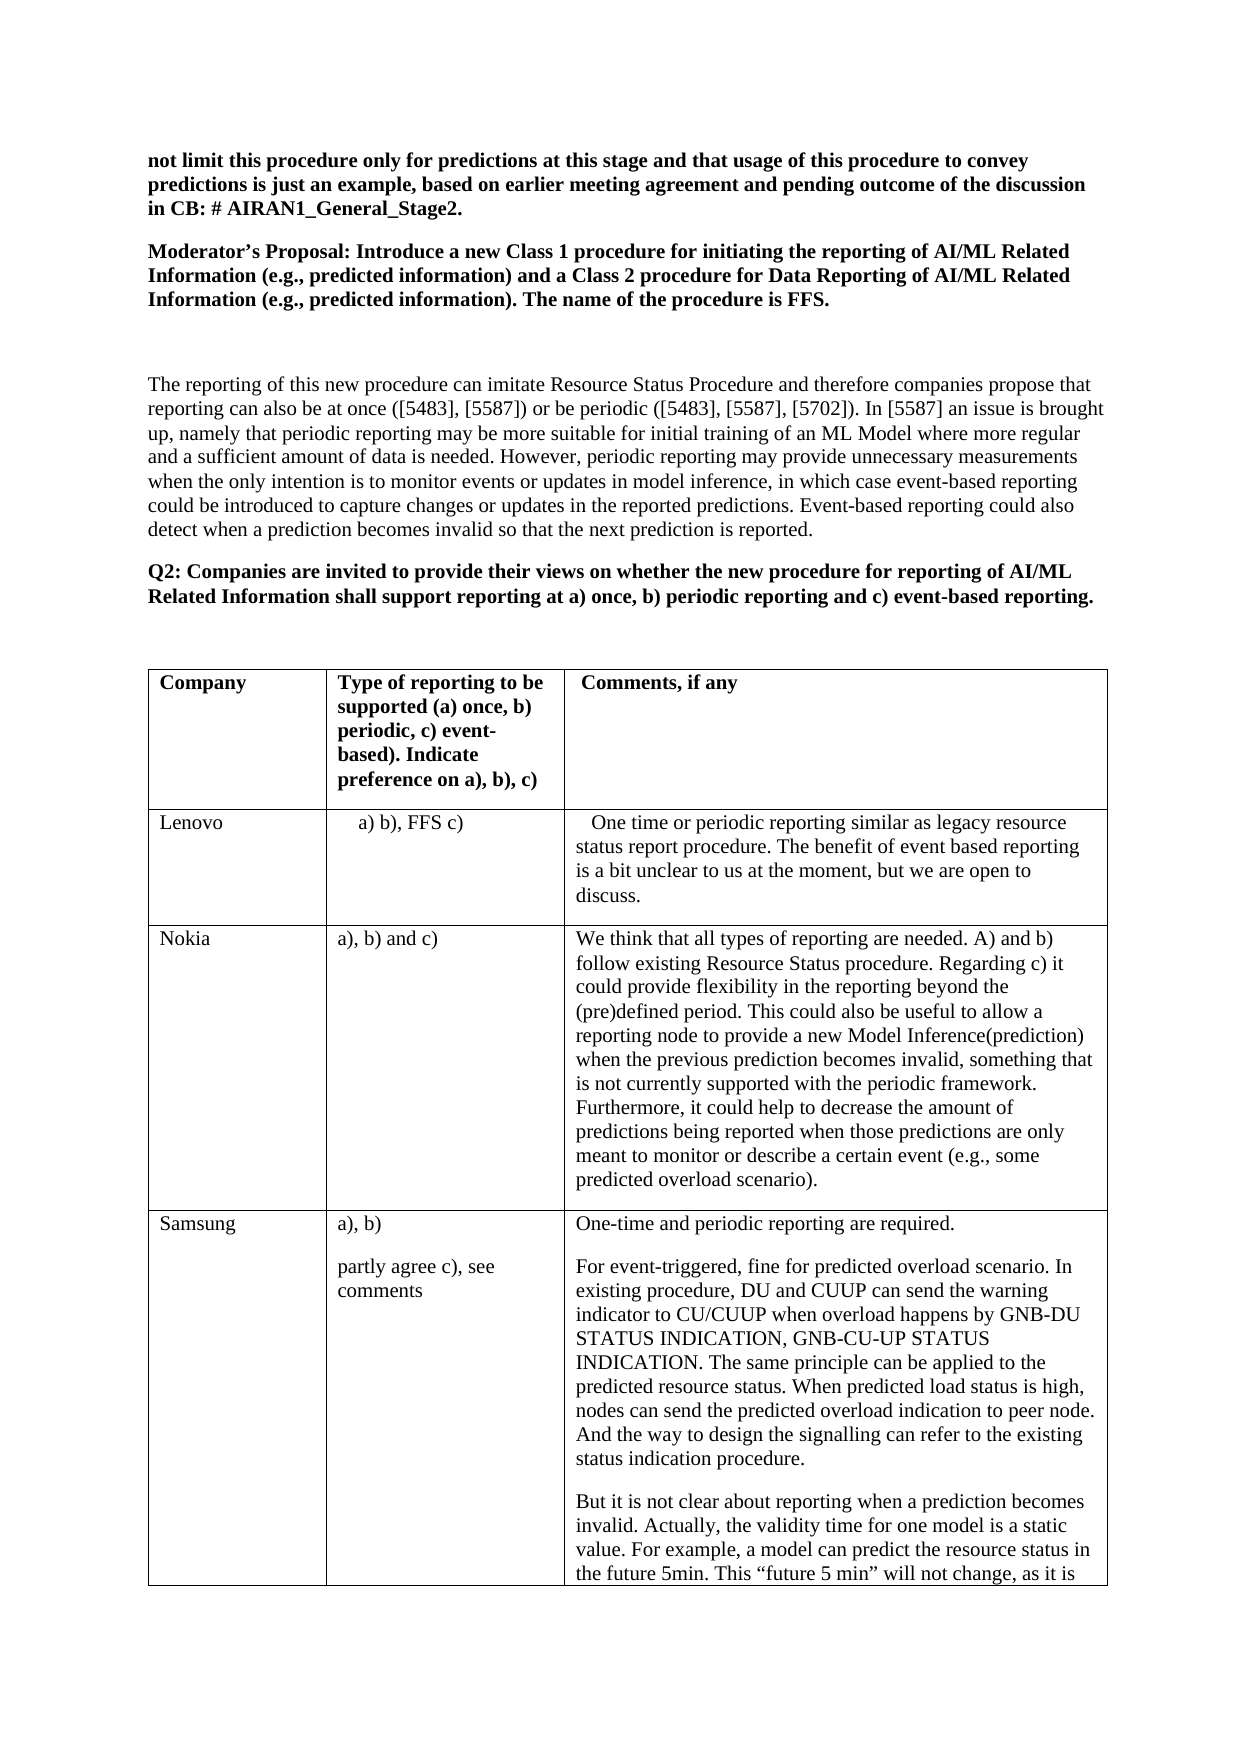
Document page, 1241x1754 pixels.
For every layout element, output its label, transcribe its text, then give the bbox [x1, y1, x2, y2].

table_header Company [149, 670, 326, 809]
table_header Comments, if any [565, 670, 1107, 809]
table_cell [565, 1211, 1107, 1585]
table_cell Nokia [149, 926, 326, 1210]
table_header Type of reporting to be supported (a) once, b) periodic, c) event-based). Indicate preference on a), b), c) [327, 670, 564, 809]
text Q2: Companies are invited to provide their views on whether the new procedure for reporting of AI/ML Related Information shall support reporting at a) once, b) periodic reporting and c) event-based reporting. [148, 559, 1107, 608]
table_cell One time or periodic reporting similar as legacy resource status report procedure. The benefit of event based reporting is a bit unclear to us at the moment, but we are open to discuss. [565, 810, 1107, 925]
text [148, 148, 1107, 220]
table_cell a), b) and c) [327, 926, 564, 1210]
table_cell We think that all types of reporting are needed. A) and b) follow existing Resource Status procedure. Regarding c) it could provide flexibility in the reporting beyond the (pre)defined period. This could also be useful to allow a reporting node to provide a new Model Inference(prediction) when the previous prediction becomes invalid, something that is not currently supported with the periodic framework. Furthermore, it could help to decrease the amount of predictions being reported when those predictions are only meant to monitor or describe a certain event (e.g., some predicted overload scenario). [565, 926, 1107, 1210]
table_cell a) b), FFS c) [327, 810, 564, 925]
table_cell Lenovo [149, 810, 326, 925]
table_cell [327, 1211, 564, 1585]
text Moderator’s Proposal: Introduce a new Class 1 procedure for initiating the reporting of AI/ML Related Information (e.g., predicted information) and a Class 2 procedure for Data Reporting of AI/ML Related Information (e.g., predicted information). The name of the procedure is FFS. [148, 238, 1107, 311]
text The reporting of this new procedure can imitate Resource Status Procedure and therefore companies propose that reporting can also be at once ([5483], [5587]) or be periodic ([5483], [5587], [5702]). In [5587] an issue is brought up, namely that periodic reporting may be more suitable for initial training of an ML Model where more regular and a sufficient amount of data is needed. However, periodic reporting may provide unnecessary measurements when the only intention is to monitor events or updates in model inference, in which case event-based reporting could be introduced to capture changes or updates in the reported predictions. Event-based reporting could also detect when a prediction becomes invalid so that the next prediction is reported. [148, 372, 1107, 541]
table_cell Samsung [149, 1211, 326, 1585]
